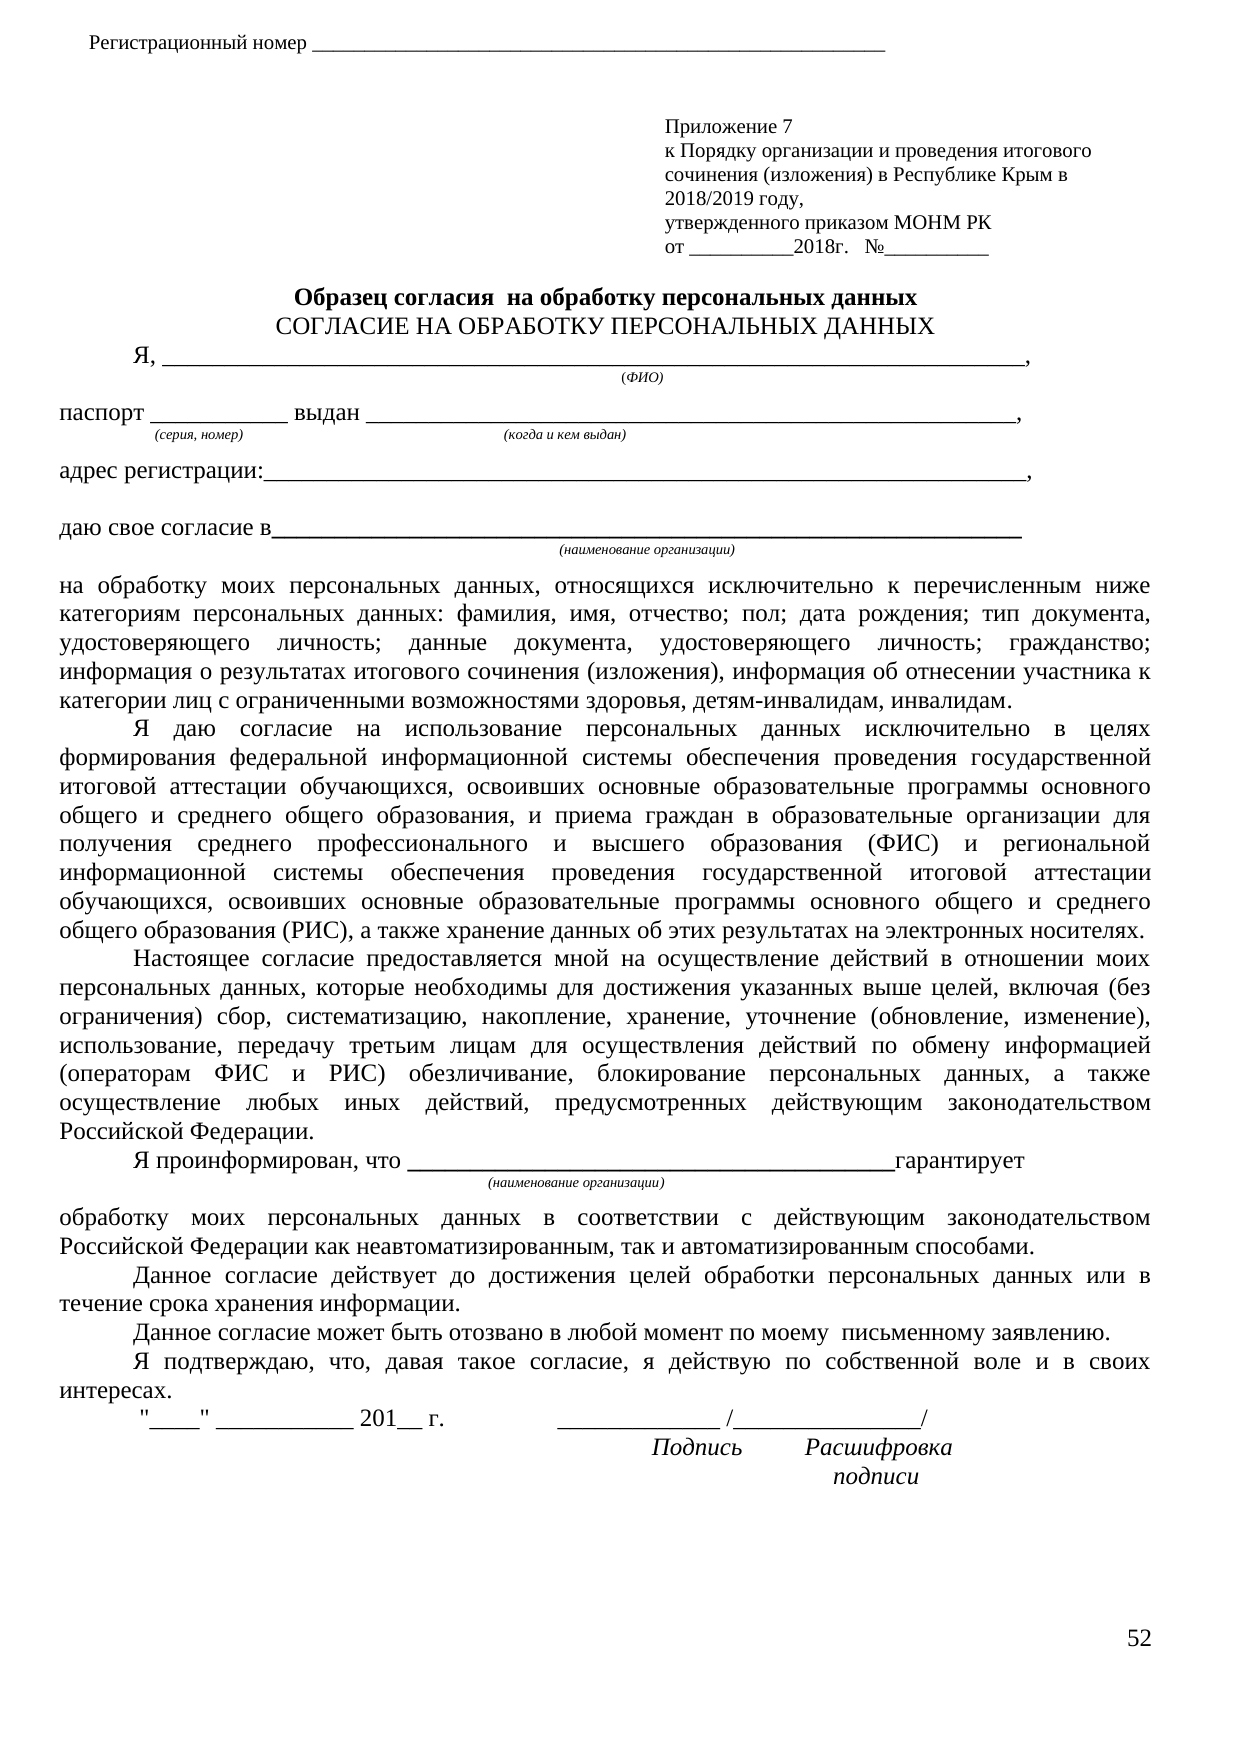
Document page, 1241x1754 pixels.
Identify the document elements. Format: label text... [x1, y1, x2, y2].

text Я проинформирован, что _______________________________________гарантирует [59, 1145, 1152, 1173]
text Настоящее согласие предоставляется мной на осуществление действий в отношении моих персональных данных, которые необходимы для достижения указанных выше целей, включая (без ограничения) сбор, систематизацию, накопление, хранение, уточнение (обновление, изменение), использование, передачу третьим лицам для осуществления действий по обмену информацией (операторам ФИС и РИС) обезличивание, блокирование персональных данных, а также осуществление любых иных действий, предусмотренных действующим законодательством Российской Федерации. [59, 943, 1152, 1145]
text "____" ___________ 201__ г. _____________ /_______________/ [59, 1403, 1152, 1432]
text подписи [59, 1461, 1152, 1490]
text даю свое согласие в____________________________________________________________ [59, 512, 1152, 541]
text СОГЛАСИЕ НА ОБРАБОТКУ ПЕРСОНАЛЬНЫХ ДАННЫХ [59, 311, 1152, 340]
text Регистрационный номер _______________________________________________________ [89, 29, 1152, 54]
subtitle к Порядку организации и проведения итогового сочинения (изложения) в Республике Крым в 2018/2019 году, [664, 138, 1152, 210]
text (наименование организации) [59, 1173, 1152, 1202]
subtitle Образец согласия на обработку персональных данных [59, 282, 1152, 311]
text Я подтверждаю, что, давая такое согласие, я действую по собственной воле и в своих интересах. [59, 1346, 1152, 1403]
text обработку моих персональных данных в соответствии с действующим законодательством Российской Федерации как неавтоматизированным, так и автоматизированным способами. [59, 1202, 1152, 1260]
text утвержденного приказом МОНМ РК [664, 210, 1152, 234]
text Подпись Расшифровка [59, 1432, 1152, 1461]
text (серия, номер) (когда и кем выдан) [59, 426, 1152, 455]
text от __________2018г. №__________ [664, 234, 1152, 258]
text на обработку моих персональных данных, относящихся исключительно к перечисленным ниже категориям персональных данных: фамилия, имя, отчество; пол; дата рождения; тип документа, удостоверяющего личность; данные документа, удостоверяющего личность; гражданство; информация о результатах итогового сочинения (изложения), информация об отнесении участника к категории лиц с ограниченными возможностями здоровья, детям-инвалидам, инвалидам. [59, 570, 1152, 713]
text Я даю согласие на использование персональных данных исключительно в целях формирования федеральной информационной системы обеспечения проведения государственной итоговой аттестации обучающихся, освоивших основные образовательные программы основного общего и среднего общего образования, и приема граждан в образовательные организации для получения среднего профессионального и высшего образования (ФИС) и региональной информационной системы обеспечения проведения государственной итоговой аттестации обучающихся, освоивших основные образовательные программы основного общего и среднего общего образования (РИС), а также хранение данных об этих результатах на электронных носителях. [59, 713, 1152, 943]
text (наименование организации) [59, 541, 1152, 570]
text адрес регистрации:_____________________________________________________________, [59, 455, 1152, 483]
text Данное согласие может быть отозвано в любой момент по моему письменному заявлению. [59, 1317, 1152, 1346]
text Данное согласие действует до достижения целей обработки персональных данных или в течение срока хранения информации. [59, 1260, 1152, 1317]
text Я, _____________________________________________________________________, [59, 340, 1152, 368]
text (ФИО) [59, 368, 1152, 397]
subtitle Приложение 7 [664, 114, 1152, 138]
text паспорт ___________ выдан ____________________________________________________, [59, 397, 1152, 426]
